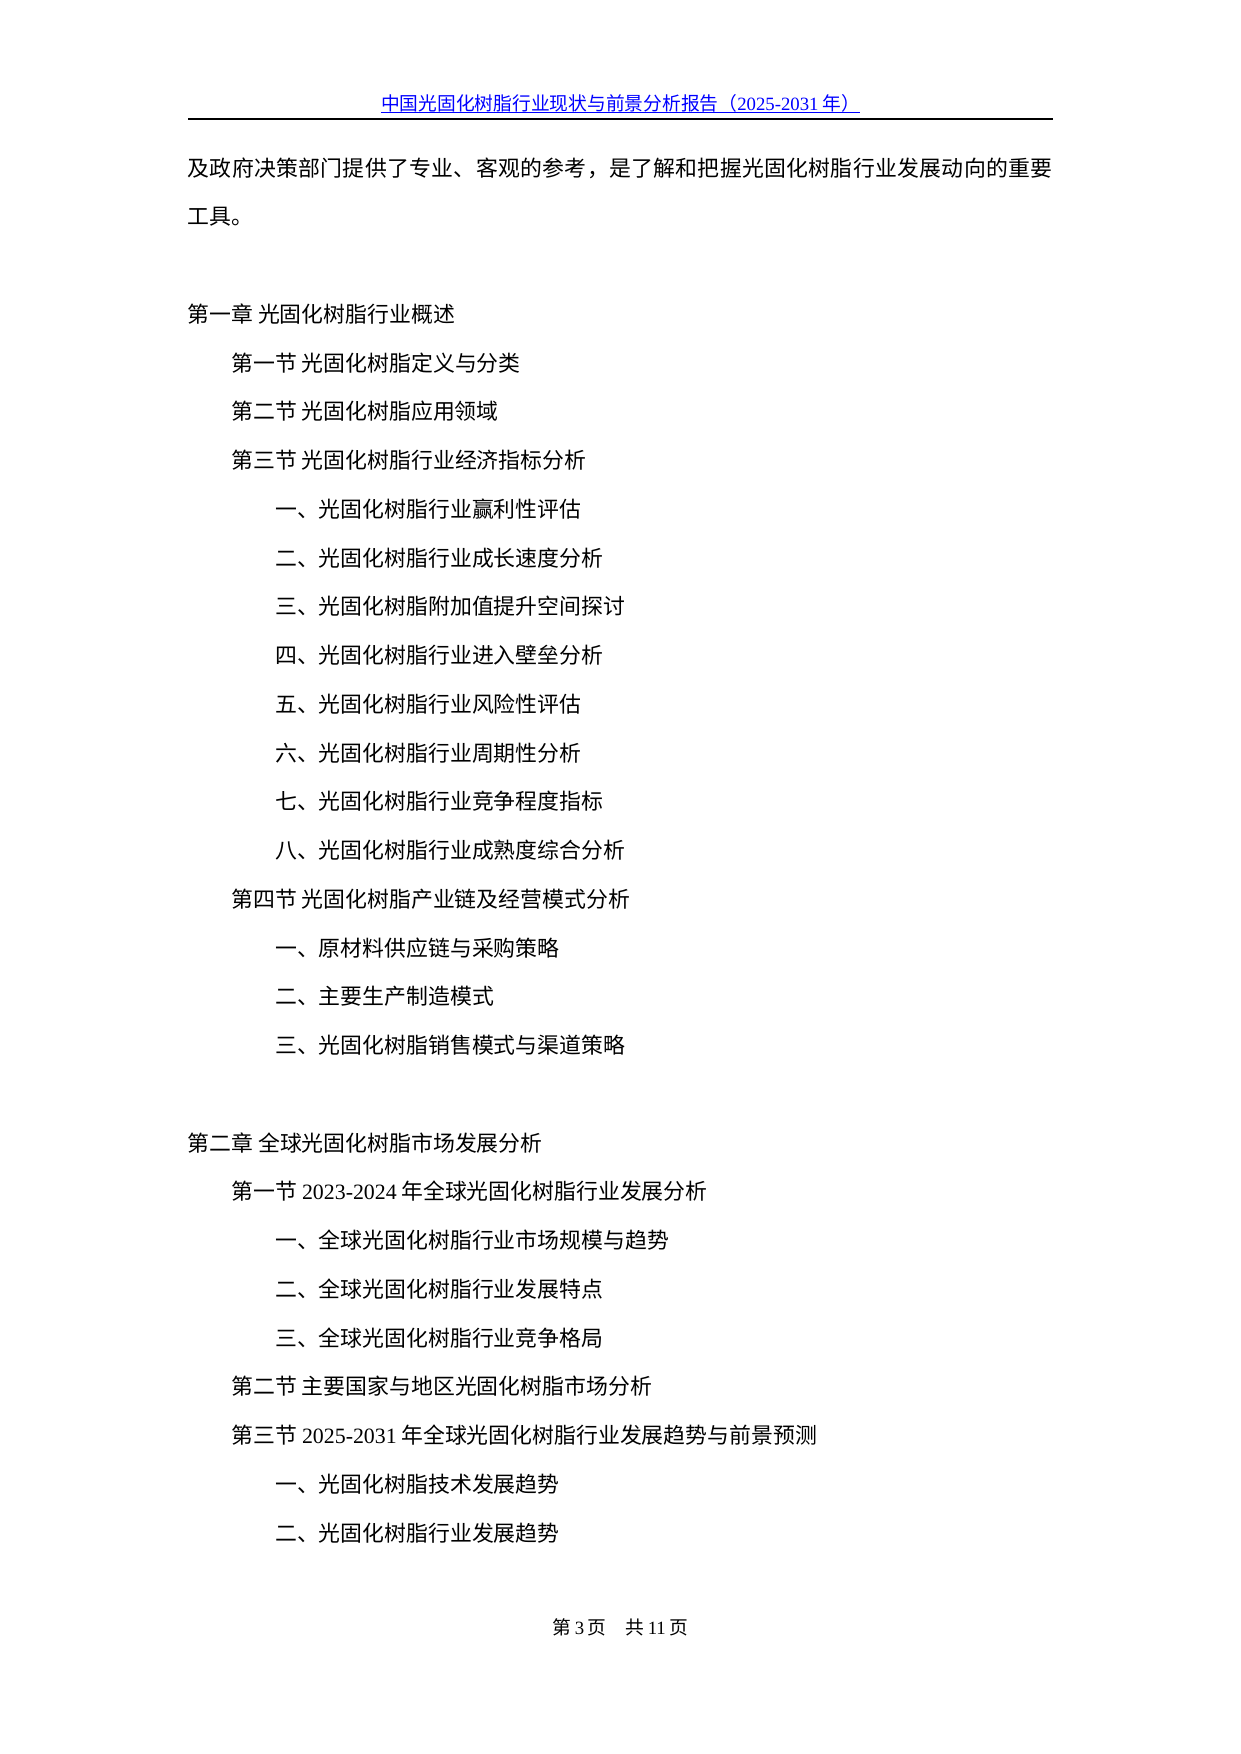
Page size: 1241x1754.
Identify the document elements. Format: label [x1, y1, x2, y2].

text [187, 150, 1053, 1548]
